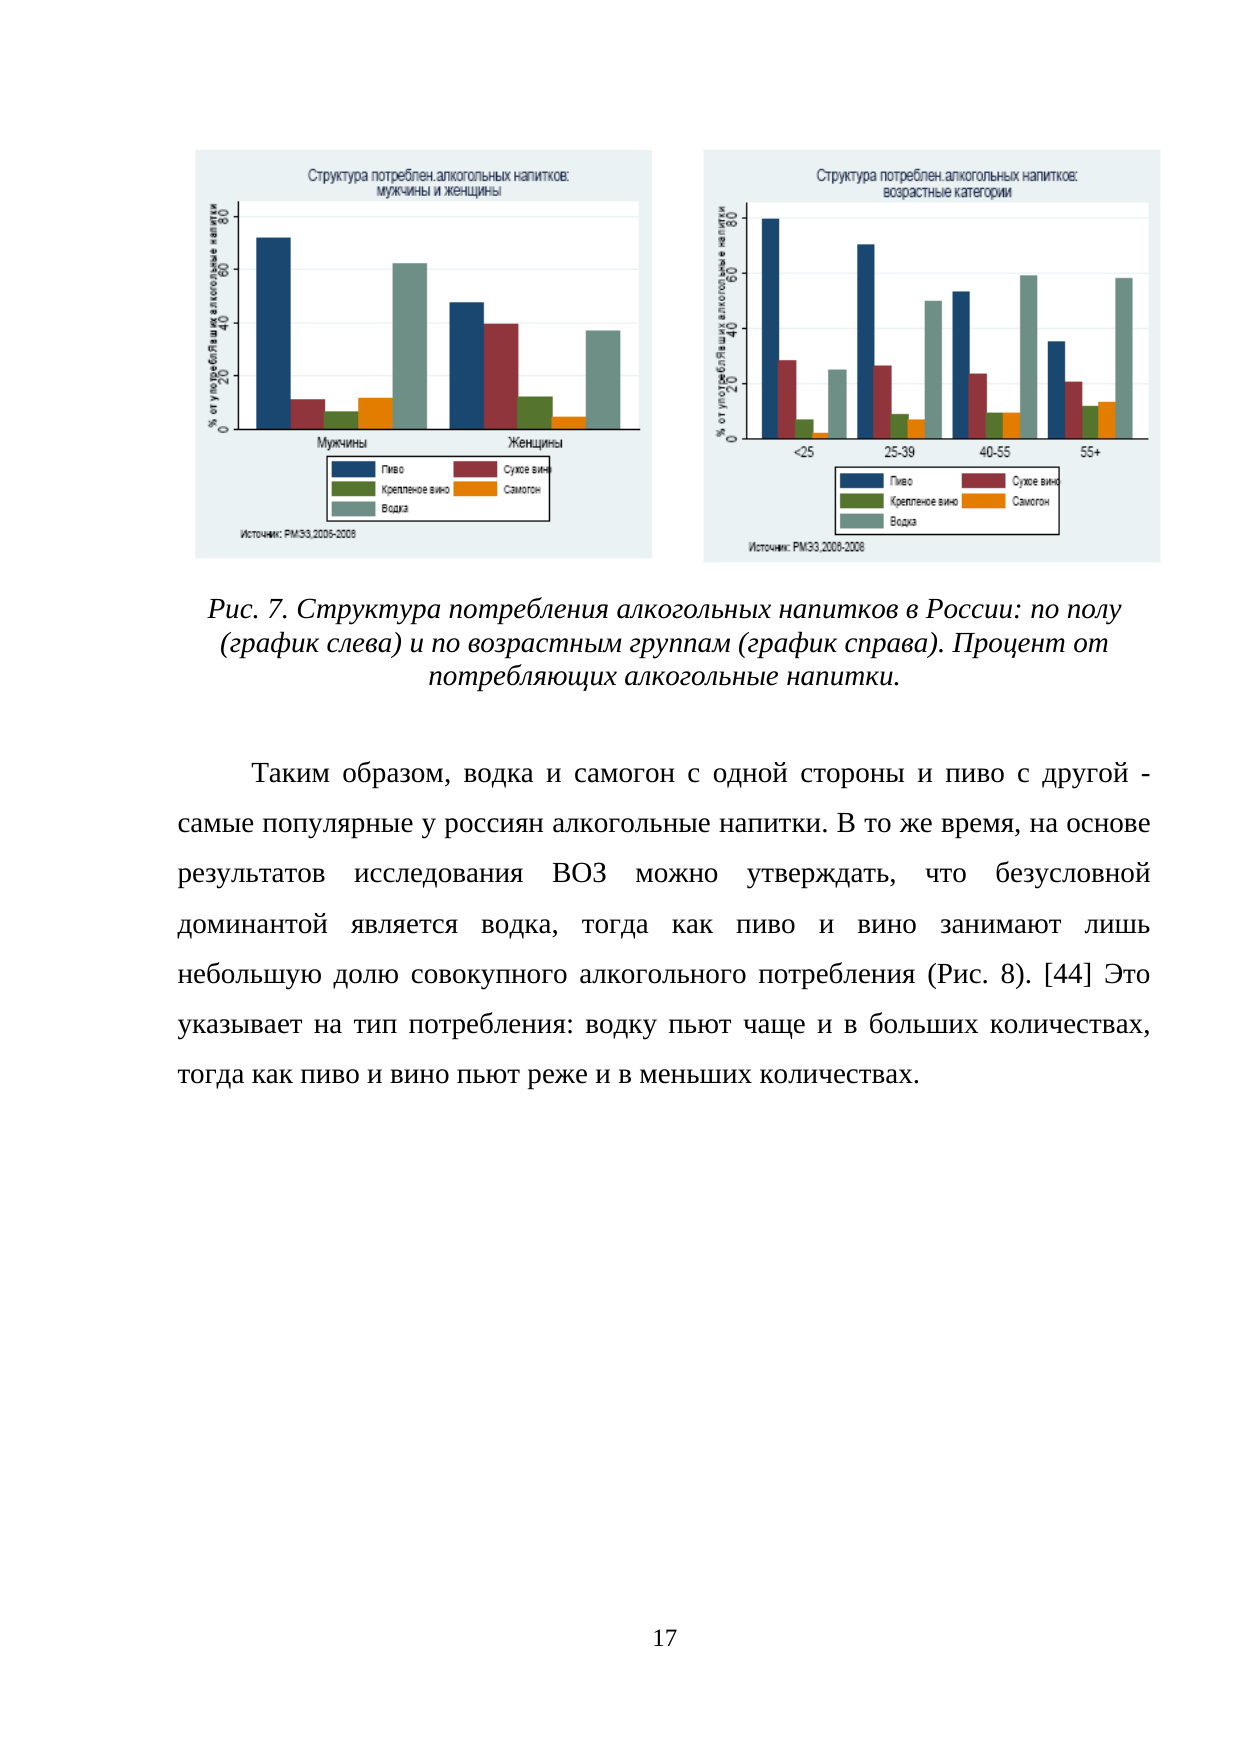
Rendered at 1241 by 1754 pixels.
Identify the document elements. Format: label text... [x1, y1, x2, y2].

text Таким образом, водка и самогон с одной стороны и пиво с другой - самые популярные у россиян алкогольные напитки. В то же время, на основе результатов исследования ВОЗ можно утверждать, что безусловной доминантой является водка, тогда как пиво и вино занимают лишь небольшую долю совокупного алкогольного потребления (Рис. 8). [44] Это указывает на тип потребления: водку пьют чаще и в больших количествах, тогда как пиво и вино пьют реже и в меньших количествах. [177, 755, 1152, 1090]
picture [177, 130, 1187, 565]
text Рис. 7. Структура потребления алкогольных напитков в России: по полу (график слева) и по возрастным группам (график справа). Процент от потребляющих алкогольные напитки. [177, 591, 1152, 692]
